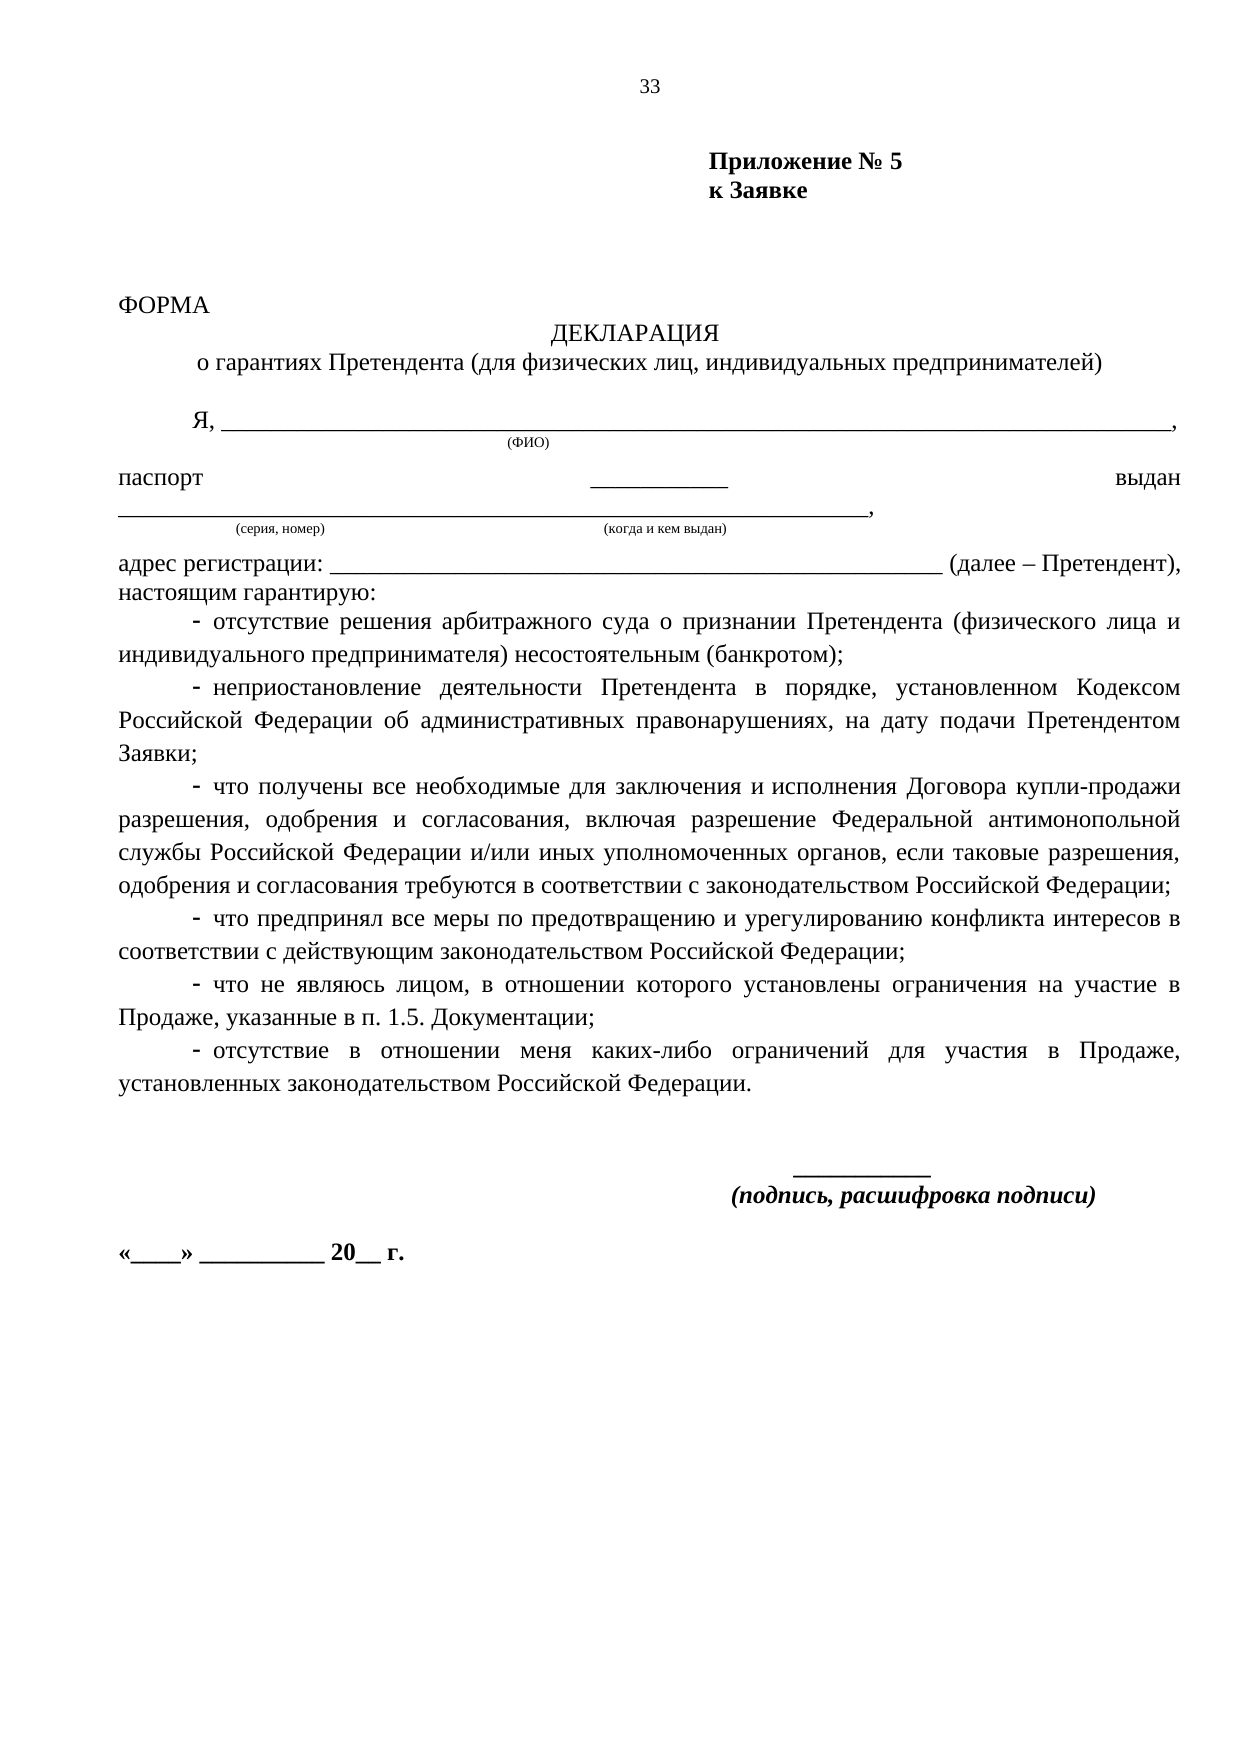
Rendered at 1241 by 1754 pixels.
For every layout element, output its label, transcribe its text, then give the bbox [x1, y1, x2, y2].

text ___________ (подпись, расшифровка подписи) [118, 1151, 1181, 1208]
list отсутствие в отношении меня каких-либо ограничений для участия в Продаже, установленных законодательством Российской Федерации. [118, 1035, 1181, 1097]
list что не являюсь лицом, в отношении которого установлены ограничения на участие в Продаже, указанные в п. 1.5. Документации; [118, 969, 1181, 1031]
text Я, ____________________________________________________________________________, [118, 405, 1181, 433]
list что получены все необходимые для заключения и исполнения Договора купли-продажи разрешения, одобрения и согласования, включая разрешение Федеральной антимонопольной службы Российской Федерации и/или иных уполномоченных органов, если таковые разрешения, одобрения и согласования требуются в соответствии с законодательством Российской Федерации; [118, 771, 1181, 899]
list неприостановление деятельности Претендента в порядке, установленном Кодексом Российской Федерации об административных правонарушениях, на дату подачи Претендентом Заявки; [118, 672, 1181, 767]
list что предпринял все меры по предотвращению и урегулированию конфликта интересов в соответствии с действующим законодательством Российской Федерации; [118, 903, 1181, 965]
text паспорт ___________ выдан ____________________________________________________________, [118, 462, 1181, 520]
text к Заявке [709, 175, 1181, 203]
text (серия, номер) (когда и кем выдан) [118, 520, 1181, 548]
text (ФИО) [118, 433, 1181, 462]
text ФОРМА [118, 290, 1181, 318]
text о гарантиях Претендента (для физических лиц, индивидуальных предпринимателей) [118, 347, 1181, 376]
text адрес регистрации: _________________________________________________ (далее – Претендент), настоящим гарантирую: [118, 548, 1181, 606]
text «____» __________ 20__ г. [118, 1237, 1181, 1266]
list отсутствие решения арбитражного суда о признании Претендента (физического лица и индивидуального предпринимателя) несостоятельным (банкротом); [118, 606, 1181, 668]
text Приложение № 5 [709, 146, 1181, 175]
text ДЕКЛАРАЦИЯ [88, 318, 1181, 347]
